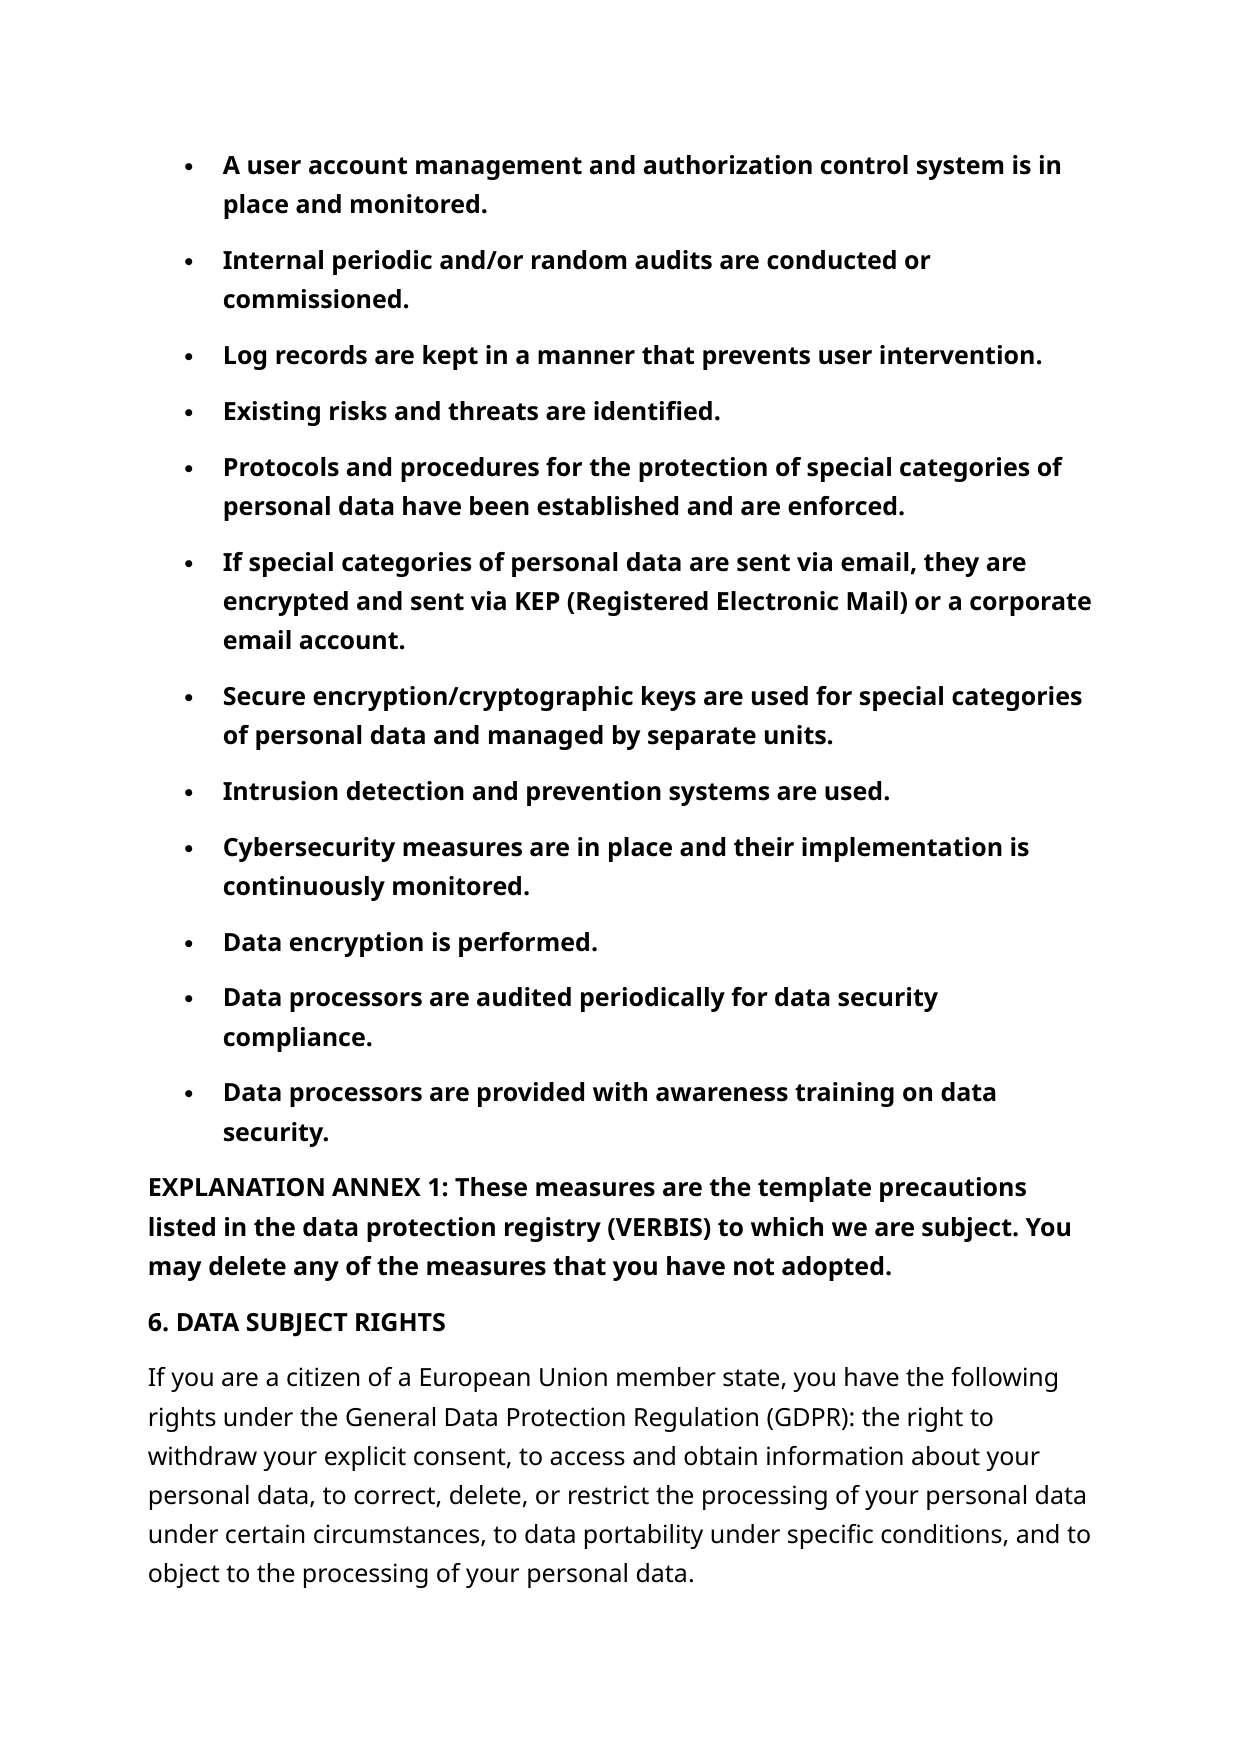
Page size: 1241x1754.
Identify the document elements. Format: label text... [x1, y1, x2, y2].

list A user account management and authorization control system is in place and monitored. [185, 148, 1093, 221]
list Log records are kept in a manner that prevents user intervention. [185, 338, 1093, 372]
list Data processors are provided with awareness training on data security. [185, 1075, 1093, 1148]
list If special categories of personal data are sent via email, they are encrypted and sent via KEP (Registered Electronic Mail) or a corporate email account. [185, 544, 1093, 657]
text EXPLANATION ANNEX 1: These measures are the template precautions listed in the data protection registry (VERBIS) to which we are subject. You may delete any of the measures that you have not adopted. [148, 1170, 1093, 1282]
list Secure encryption/cryptographic keys are used for special categories of personal data and managed by separate units. [185, 678, 1093, 752]
list Cybersecurity measures are in place and their implementation is continuously monitored. [185, 829, 1093, 902]
list Data encryption is performed. [185, 924, 1093, 958]
text If you are a citizen of a European Union member state, you have the following rights under the General Data Protection Regulation (GDPR): the right to withdraw your explicit consent, to access and obtain information about your personal data, to correct, delete, or restrict the processing of your personal data under certain circumstances, to data portability under specific conditions, and to object to the processing of your personal data. [148, 1360, 1093, 1590]
text 6. DATA SUBJECT RIGHTS [148, 1304, 1093, 1338]
list Protocols and procedures for the protection of special categories of personal data have been established and are enforced. [185, 449, 1093, 522]
list Existing risks and threats are identified. [185, 393, 1093, 427]
list Data processors are audited periodically for data security compliance. [185, 980, 1093, 1053]
list Internal periodic and/or random audits are conducted or commissioned. [185, 243, 1093, 316]
list Intrusion detection and prevention systems are used. [185, 773, 1093, 807]
